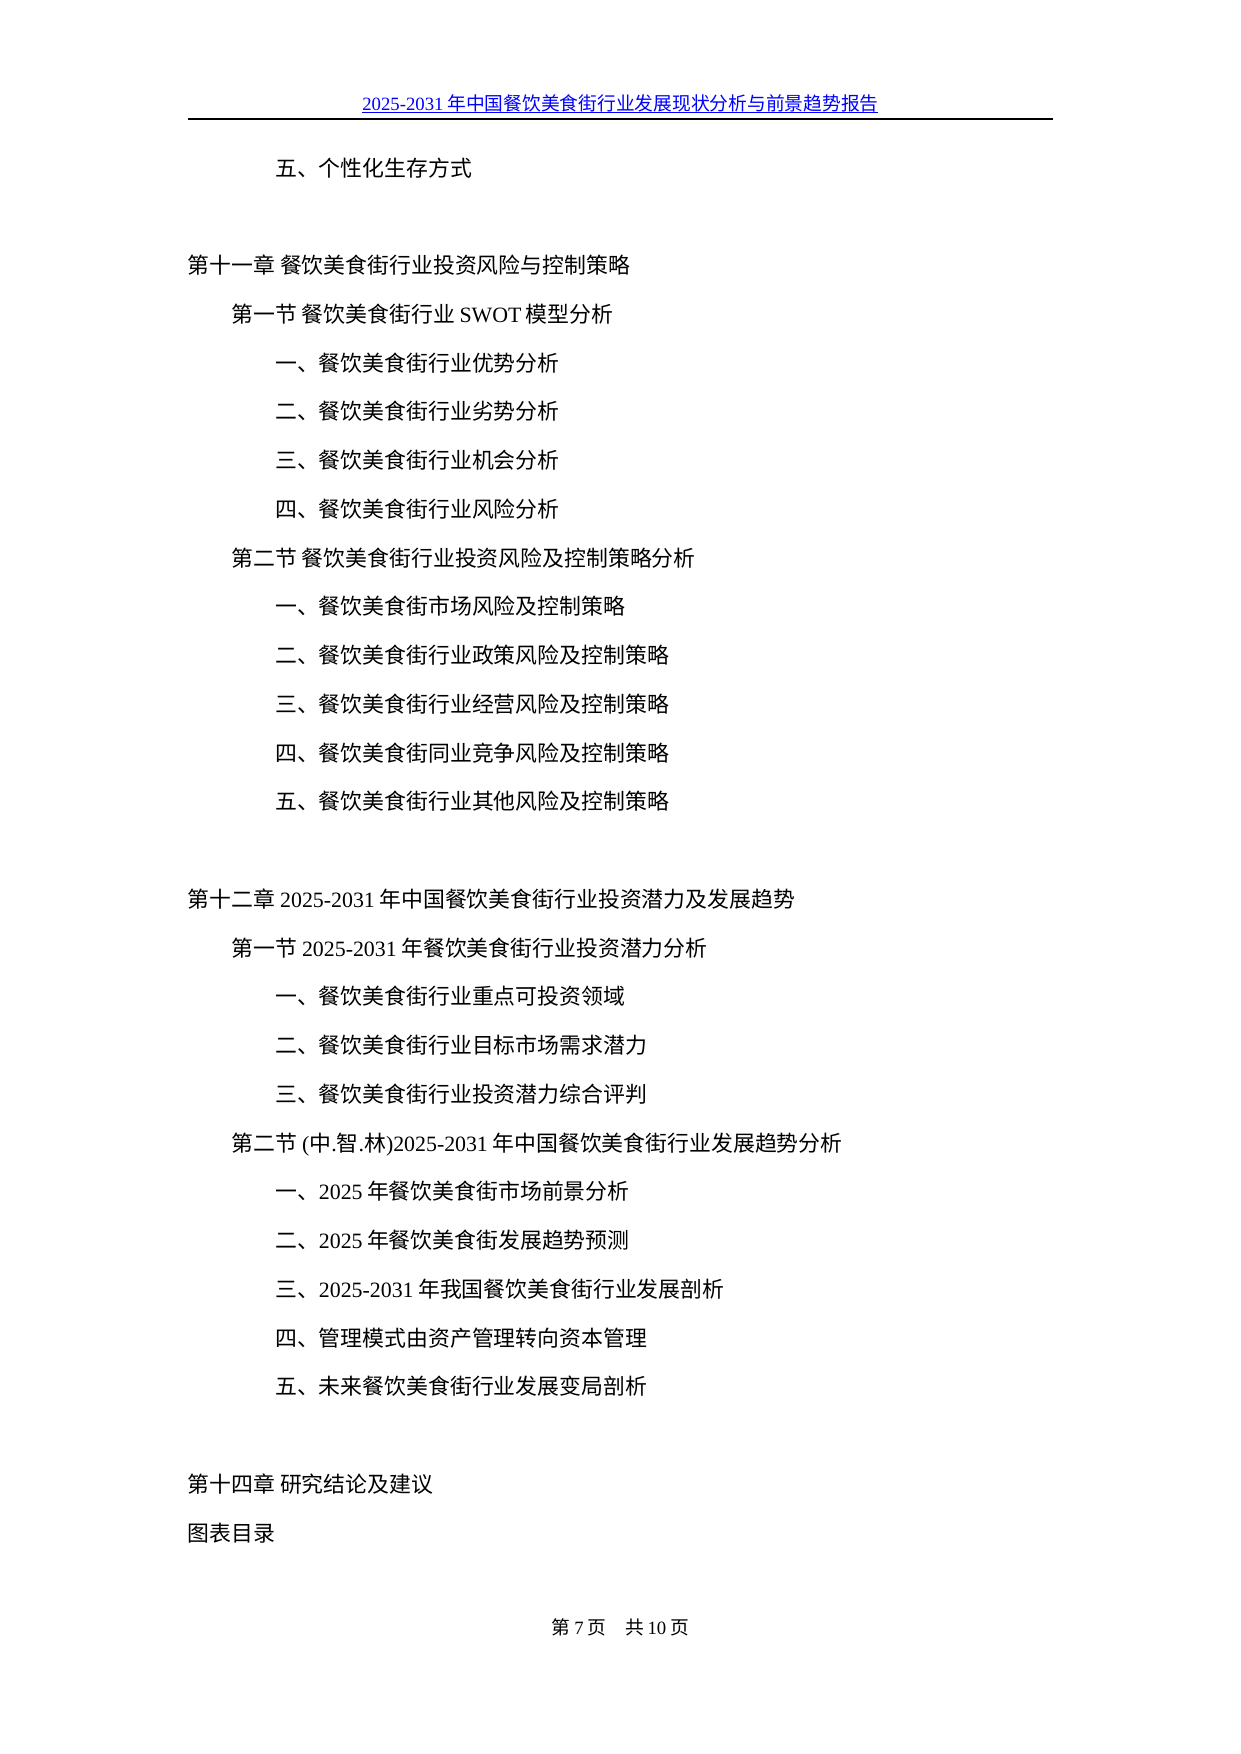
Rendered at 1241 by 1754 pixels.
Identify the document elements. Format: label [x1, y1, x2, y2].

text [187, 150, 1053, 1548]
